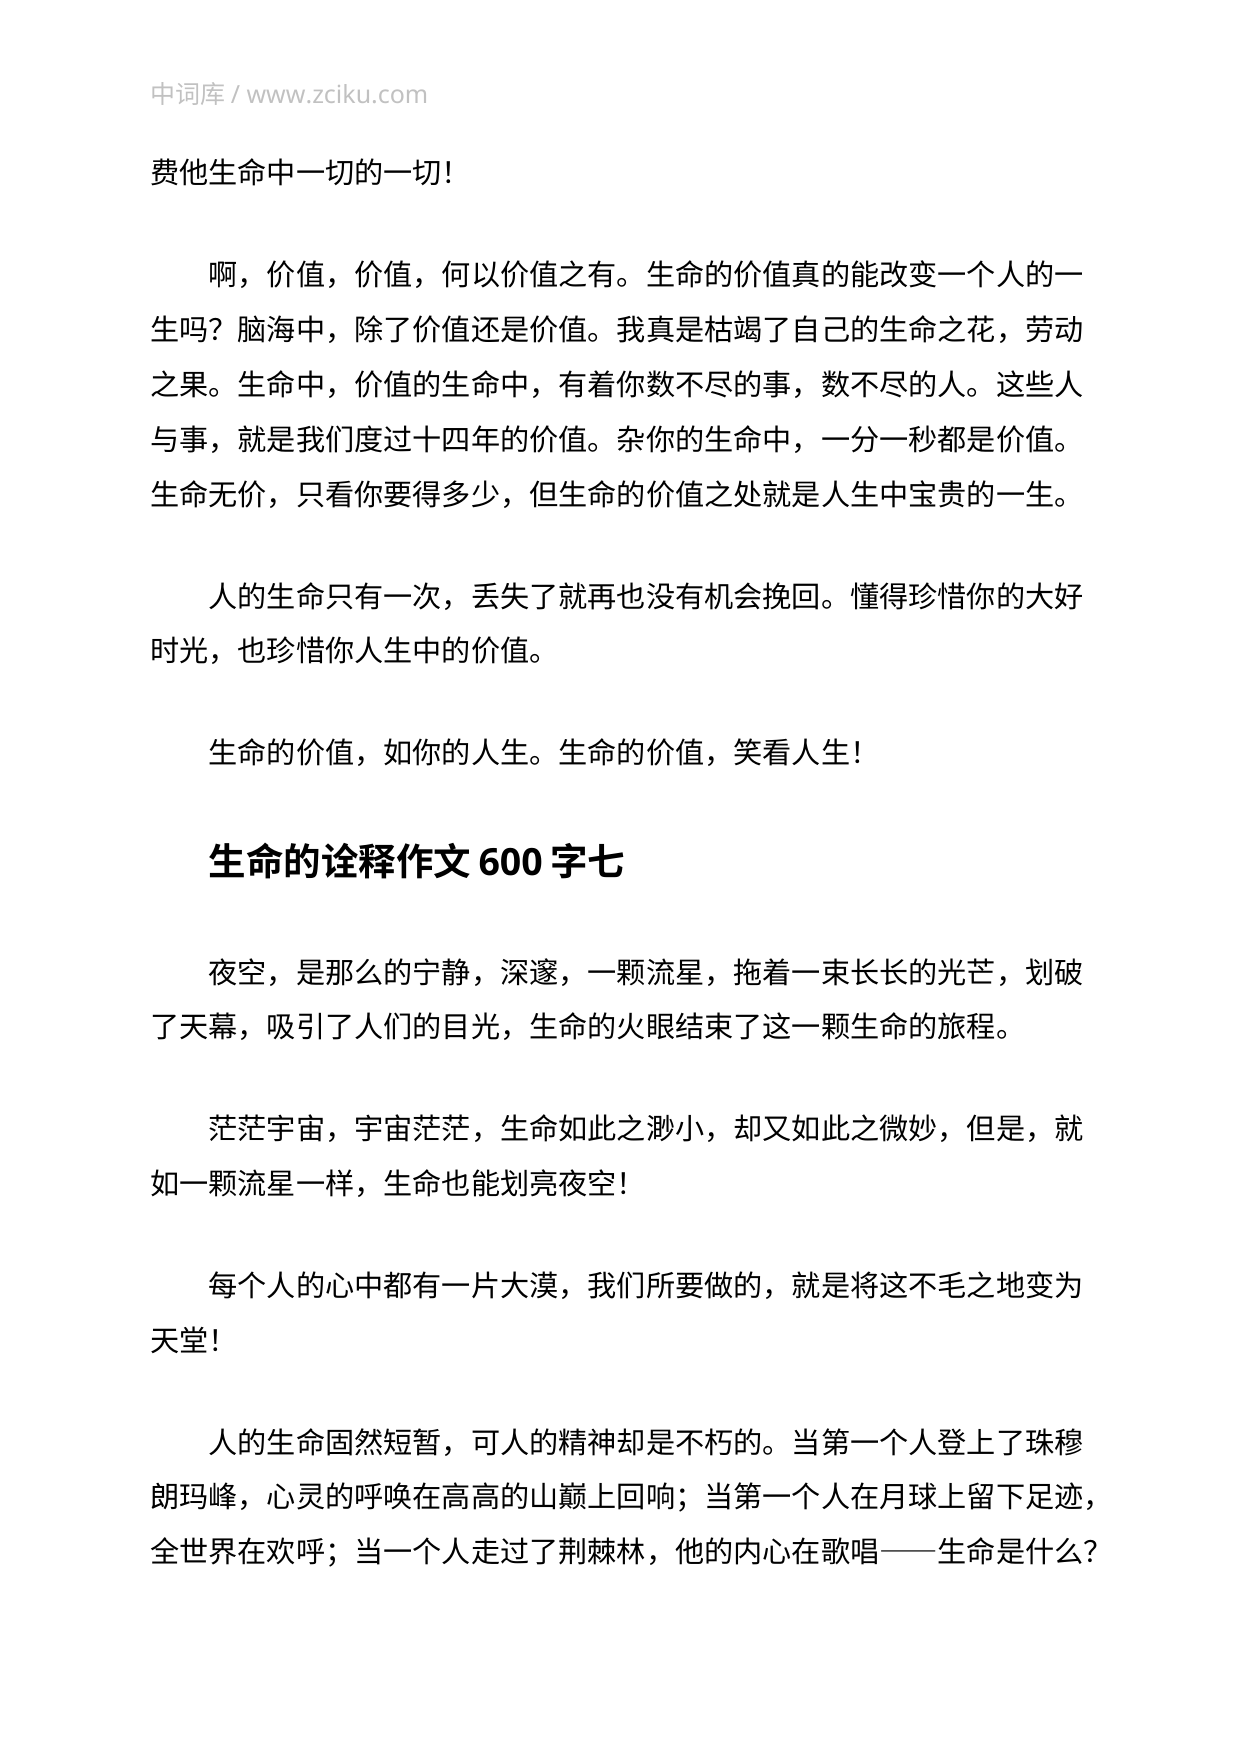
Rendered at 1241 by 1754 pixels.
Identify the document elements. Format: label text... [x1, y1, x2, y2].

text 夜空，是那么的宁静，深邃，一颗流星，拖着一束长长的光芒，划破了天幕，吸引了人们的目光，生命的火眼结束了这一颗生命的旅程。 [150, 949, 1090, 1046]
text 啊，价值，价值，何以价值之有。生命的价值真的能改变一个人的一生吗？脑海中，除了价值还是价值。我真是枯竭了自己的生命之花，劳动之果。生命中，价值的生命中，有着你数不尽的事，数不尽的人。这些人与事，就是我们度过十四年的价值。杂你的生命中，一分一秒都是价值。生命无价，只看你要得多少，但生命的价值之处就是人生中宝贵的一生。 [150, 252, 1090, 514]
text 生命的诠释作文600字七 [150, 832, 1090, 886]
text 茫茫宇宙，宇宙茫茫，生命如此之渺小，却又如此之微妙，但是，就如一颗流星一样，生命也能划亮夜空！ [150, 1106, 1090, 1203]
text 生命的价值，如你的人生。生命的价值，笑看人生！ [150, 730, 1090, 772]
text 每个人的心中都有一片大漠，我们所要做的，就是将这不毛之地变为天堂！ [150, 1262, 1090, 1360]
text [150, 1419, 1090, 1571]
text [150, 150, 1090, 192]
text 人的生命只有一次，丢失了就再也没有机会挽回。懂得珍惜你的大好时光，也珍惜你人生中的价值。 [150, 573, 1090, 670]
